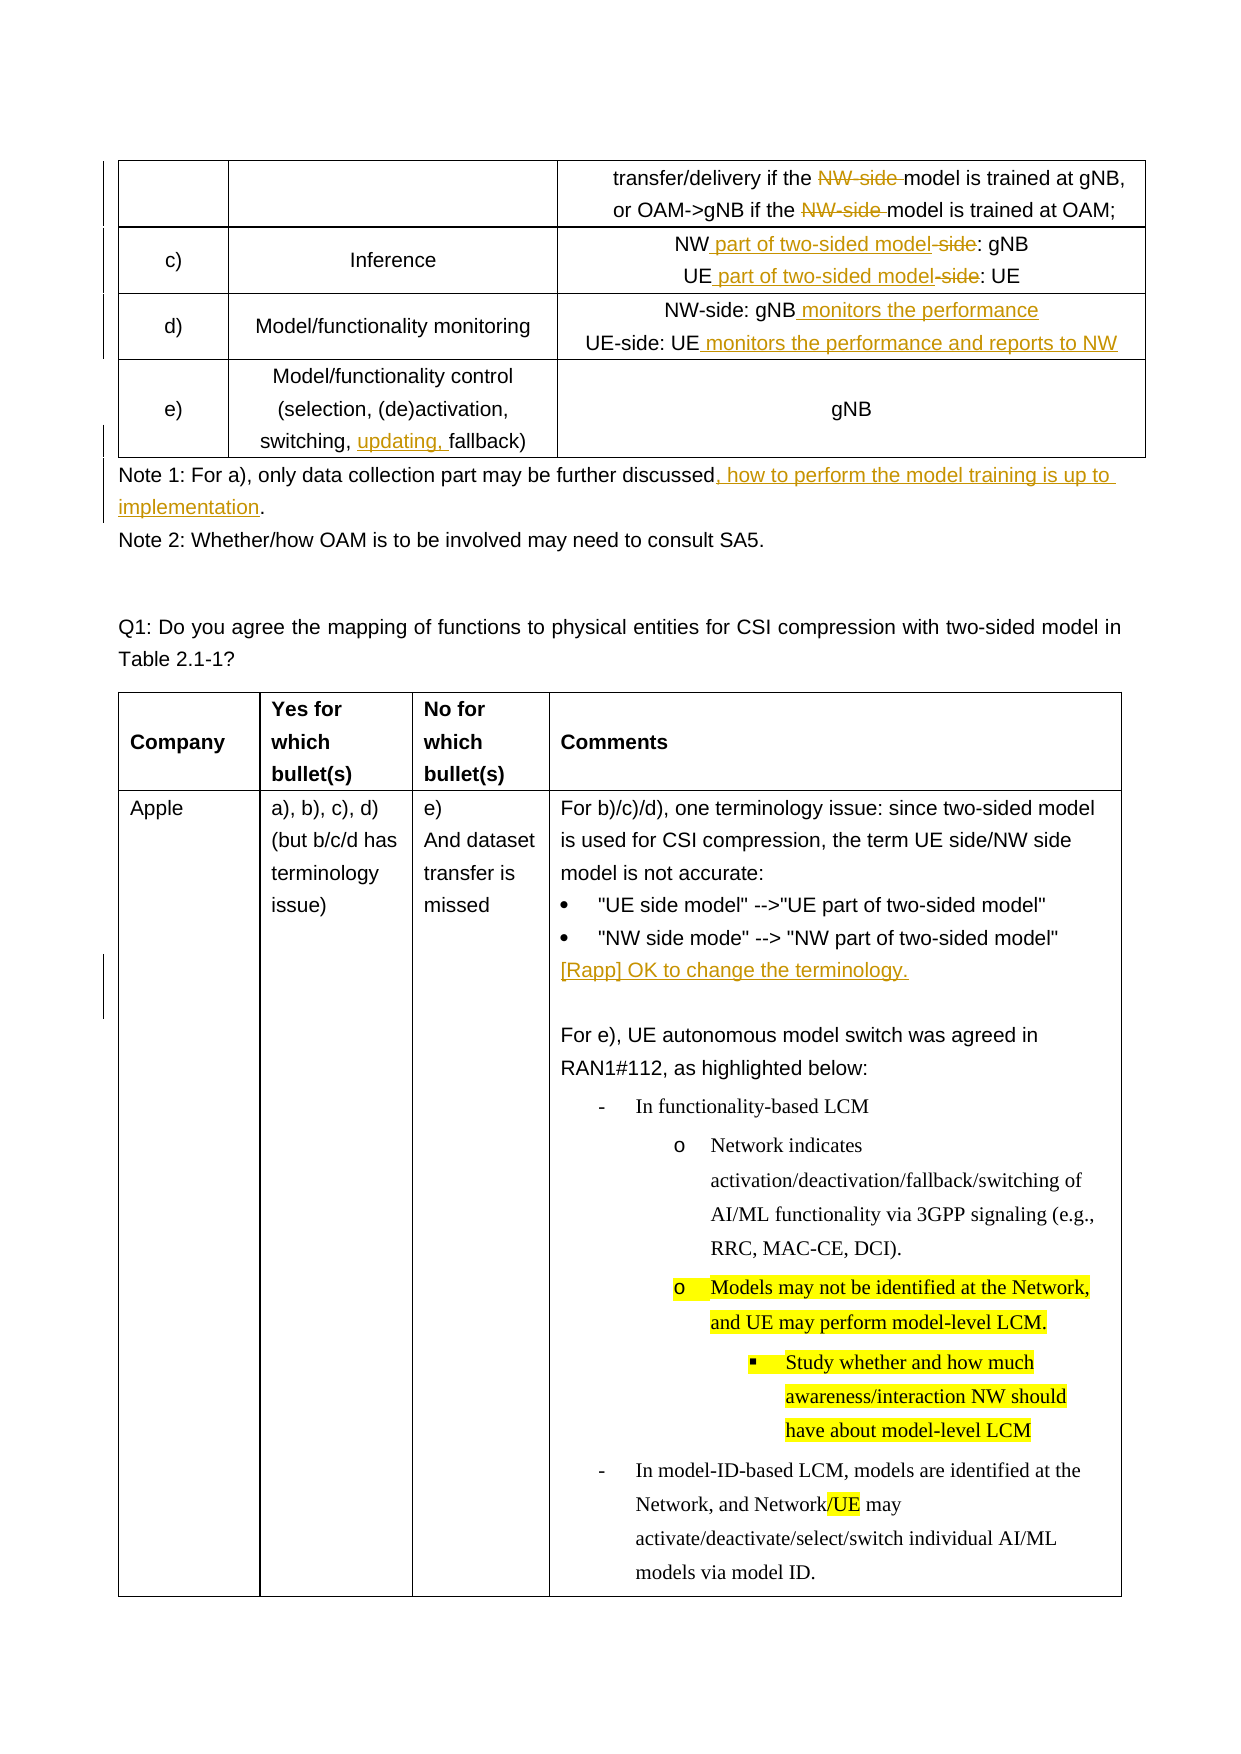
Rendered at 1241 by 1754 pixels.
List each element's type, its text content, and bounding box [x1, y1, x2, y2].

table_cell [558, 161, 1145, 226]
table_header Company [119, 693, 259, 790]
table_cell b) [119, 161, 228, 226]
table_header Yes for which bullet(s) [261, 693, 412, 790]
table_cell c) [119, 228, 228, 292]
table_cell d) [119, 294, 228, 358]
text Note 1: For a), only data collection part may be further discussed. [118, 458, 1122, 523]
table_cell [229, 161, 557, 226]
table_cell NW: gNB UE: UE [558, 228, 1145, 292]
table_cell e) [119, 360, 228, 457]
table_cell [261, 791, 412, 1596]
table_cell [550, 791, 1121, 1596]
table_cell Model/functionality monitoring [229, 294, 557, 358]
table_cell Apple [119, 791, 259, 1596]
table_cell Inference [229, 228, 557, 292]
table_cell gNB [558, 360, 1145, 457]
table_cell Model/functionality control (selection, (de)activation, switching, fallback) [229, 360, 557, 457]
table_header Comments [550, 693, 1121, 790]
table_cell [413, 791, 549, 1596]
table_header No for which bullet(s) [413, 693, 549, 790]
table_cell NW-side: gNB UE-side: UE [558, 294, 1145, 358]
text Note 2: Whether/how OAM is to be involved may need to consult SA5. [118, 523, 1122, 556]
text Q1: Do you agree the mapping of functions to physical entities for CSI compression with two-sided model in Table 2.1-1? [118, 610, 1122, 675]
